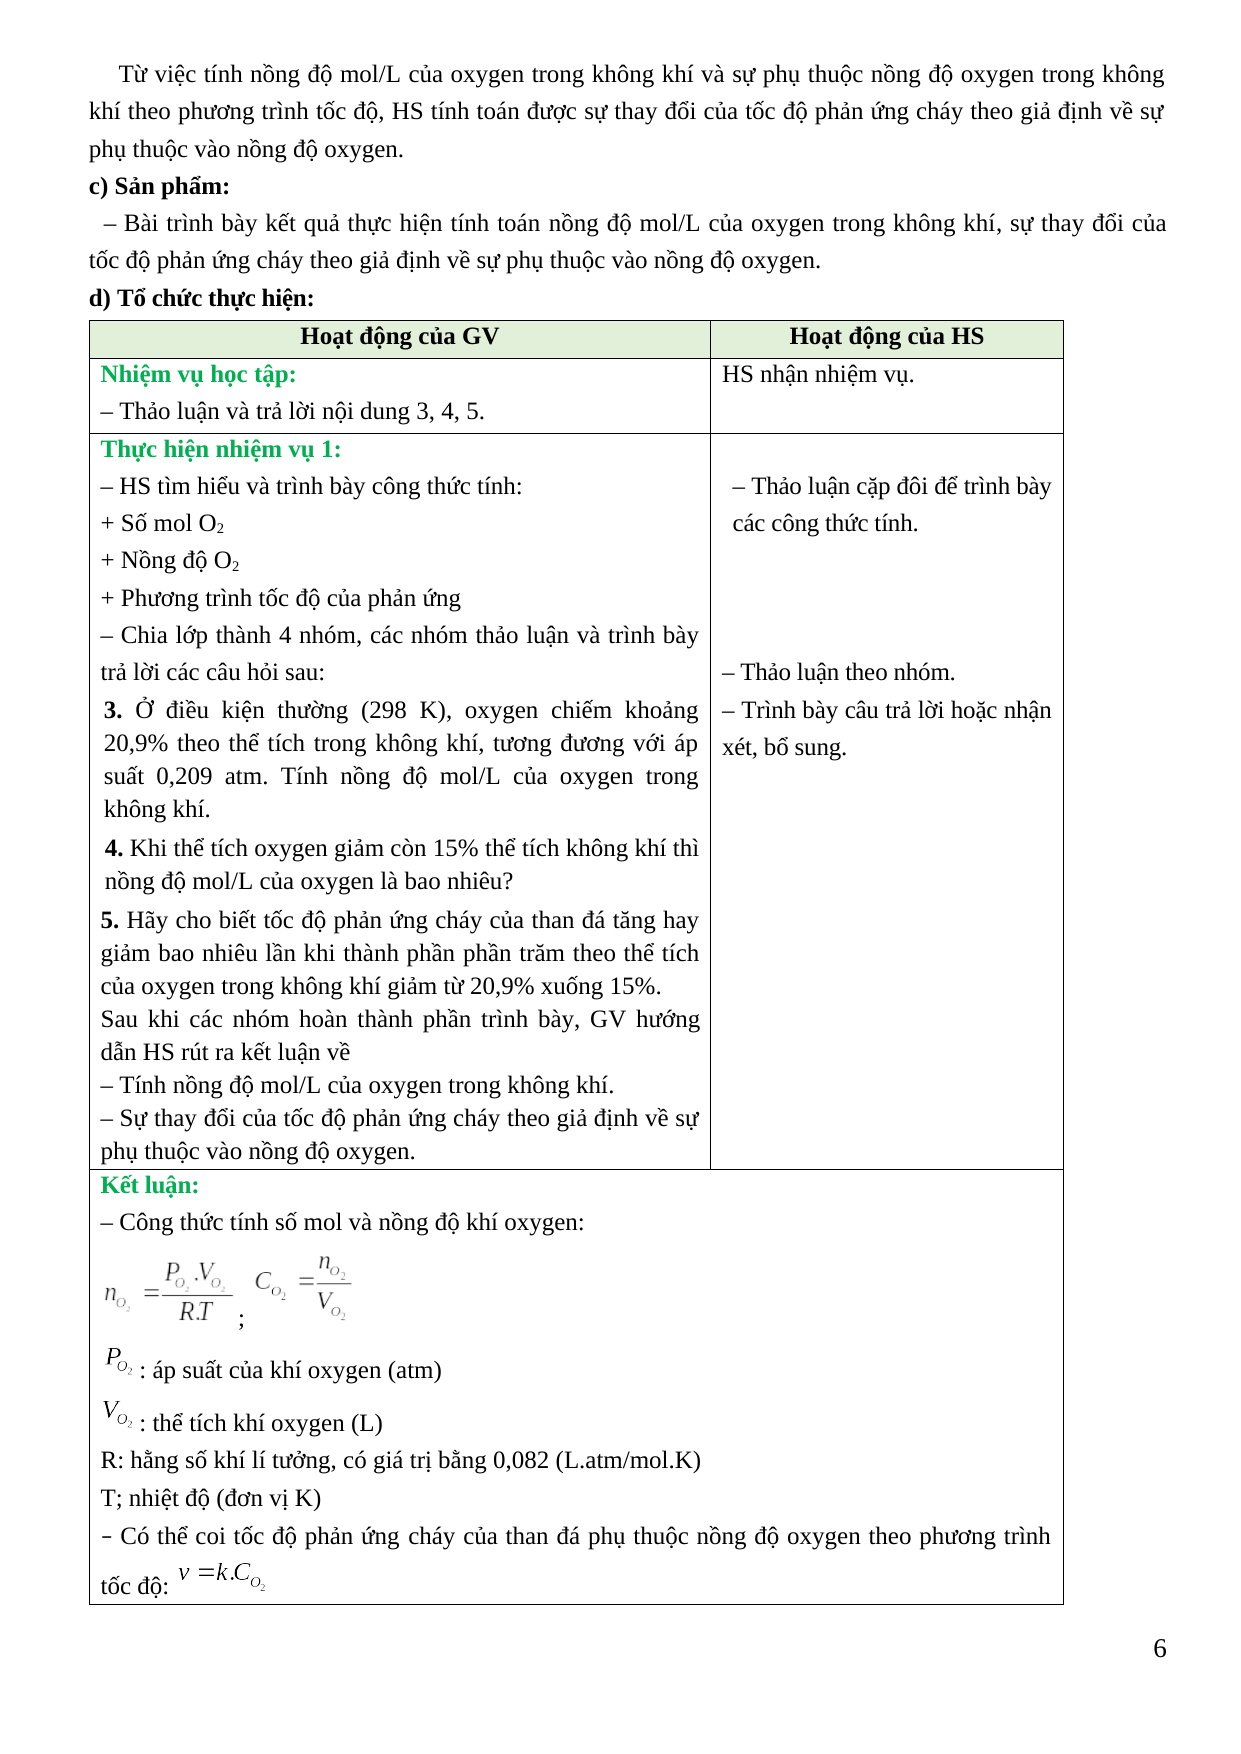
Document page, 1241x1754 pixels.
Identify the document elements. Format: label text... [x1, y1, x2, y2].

table_cell – Thảo luận cặp đôi để trình bày các công thức tính. – Thảo luận theo nhóm. – Trình bày câu trả lời hoặc nhận xét, bổ sung. [711, 434, 1063, 1169]
table_header Hoạt động của GV [90, 321, 710, 358]
table_header Hoạt động của HS [711, 321, 1063, 358]
table_cell Nhiệm vụ học tập: – Thảo luận và trả lời nội dung 3, 4, 5. [90, 359, 710, 433]
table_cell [90, 1170, 1063, 1604]
text d) Tổ chức thực hiện: [89, 283, 1166, 312]
text Từ việc tính nồng độ mol/L của oxygen trong không khí và sự phụ thuộc nồng độ oxygen trong không khí theo phương trình tốc độ, HS tính toán được sự thay đổi của tốc độ phản ứng cháy theo giả định về sự phụ thuộc vào nồng độ oxygen. [89, 59, 1166, 162]
text c) Sản phẩm: [89, 171, 1166, 200]
table_cell HS nhận nhiệm vụ. [711, 359, 1063, 433]
table_cell Thực hiện nhiệm vụ 1: – HS tìm hiểu và trình bày công thức tính: + Số mol O2 + Nồng độ O2 + Phương trình tốc độ của phản ứng – Chia lớp thành 4 nhóm, các nhóm thảo luận và trình bày trả lời các câu hỏi sau: 3. Ở điều kiện thường (298 K), oxygen chiếm khoảng 20,9% theo thể tích trong không khí, tương đương với áp suất 0,209 atm. Tính nồng độ mol/L của oxygen trong không khí. 4. Khi thể tích oxygen giảm còn 15% thể tích không khí thì nồng độ mol/L của oxygen là bao nhiêu? 5. Hãy cho biết tốc độ phản ứng cháy của than đá tăng hay giảm bao nhiêu lần khi thành phần phần trăm theo thể tích của oxygen trong không khí giảm từ 20,9% xuống 15%. Sau khi các nhóm hoàn thành phần trình bày, GV hướng dẫn HS rút ra kết luận về – Tính nồng độ mol/L của oxygen trong không khí. – Sự thay đổi của tốc độ phản ứng cháy theo giả định về sự phụ thuộc vào nồng độ oxygen. [90, 434, 710, 1169]
text – Bài trình bày kết quả thực hiện tính toán nồng độ mol/L của oxygen trong không khí, sự thay đổi của tốc độ phản ứng cháy theo giả định về sự phụ thuộc vào nồng độ oxygen. [89, 208, 1166, 274]
